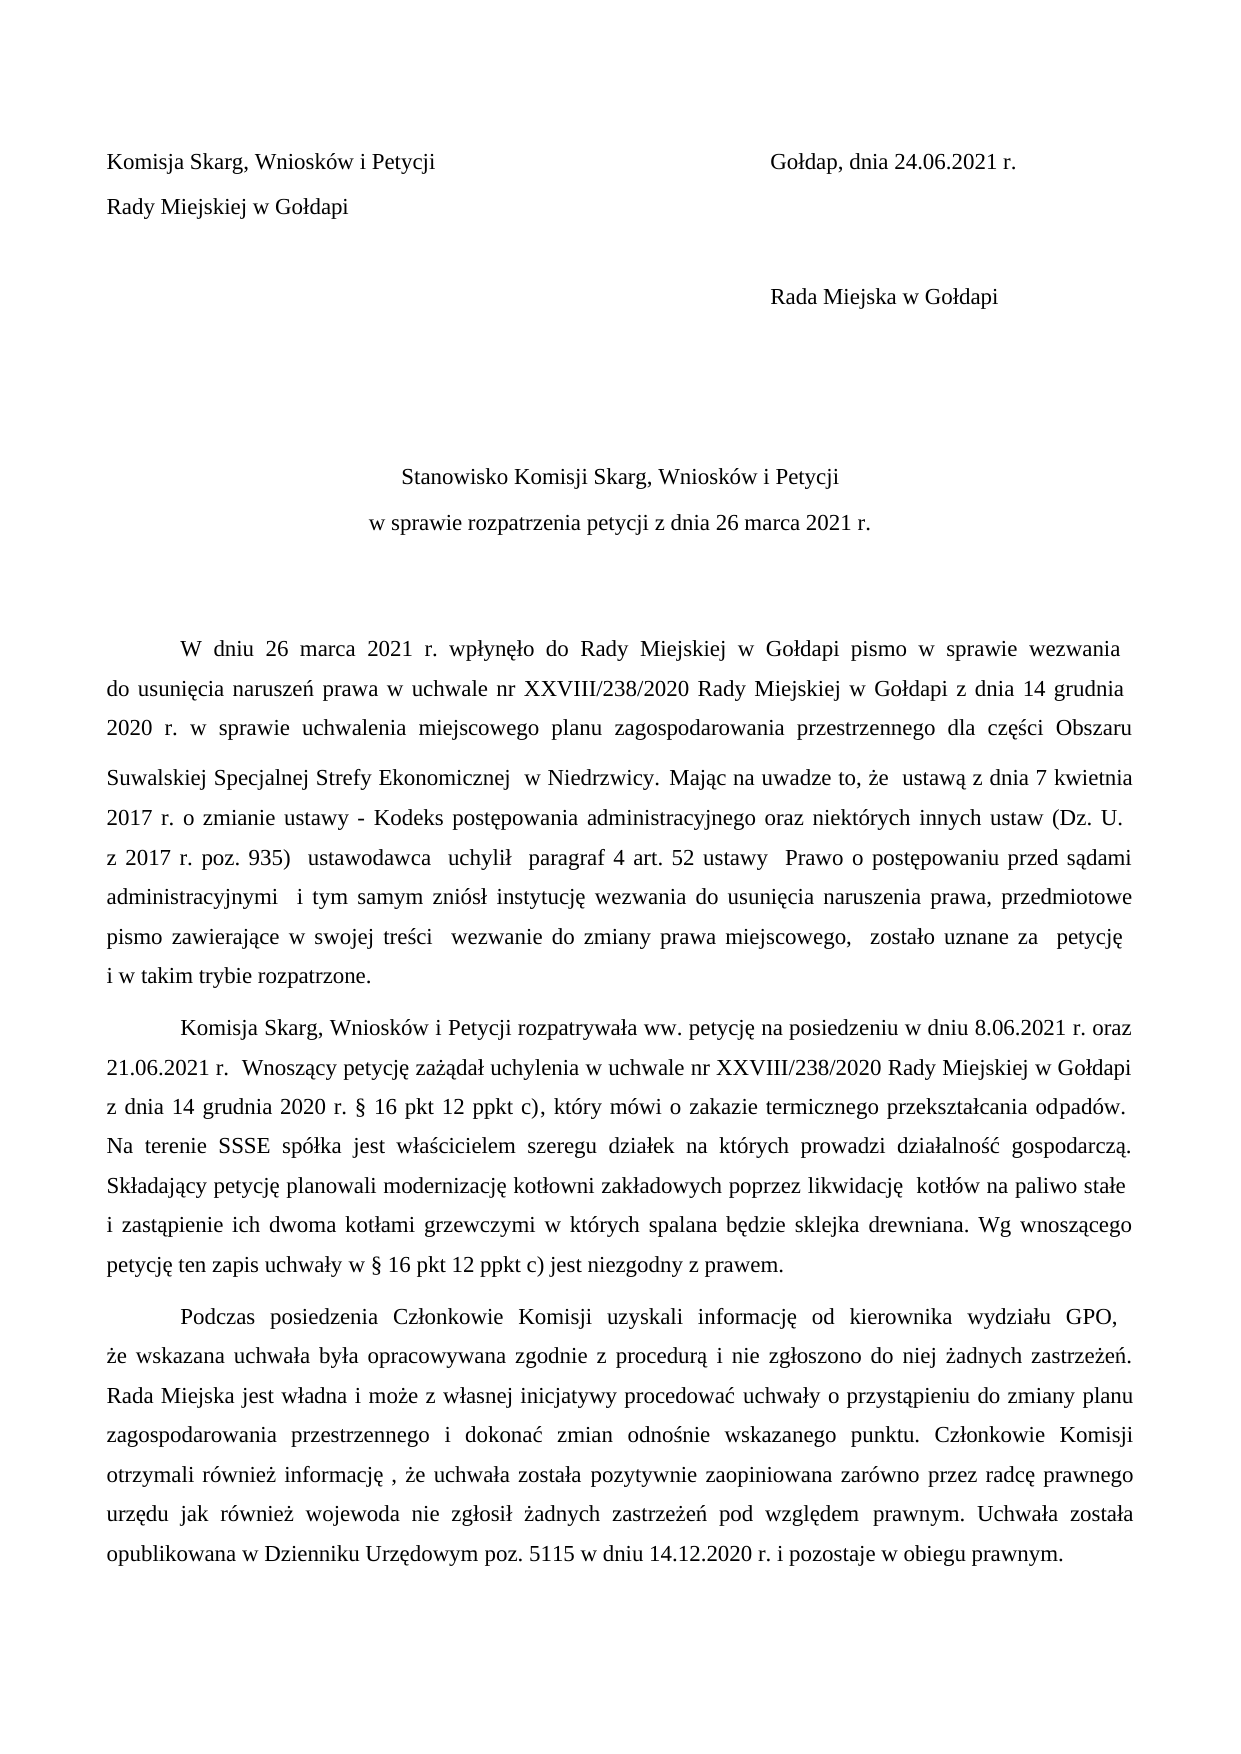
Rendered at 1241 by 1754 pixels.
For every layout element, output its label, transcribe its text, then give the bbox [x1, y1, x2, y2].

text Komisja Skarg, Wniosków i Petycji rozpatrywała ww. petycję na posiedzeniu w dniu 8.06.2021 r. oraz 21.06.2021 r. Wnoszący petycję zażądał uchylenia w uchwale nr XXVIII/238/2020 Rady Miejskiej w Gołdapi z dnia 14 grudnia 2020 r. § 16 pkt 12 ppkt c), który mówi o zakazie termicznego przekształcania odpadów. Na terenie SSSE spółka jest właścicielem szeregu działek na których prowadzi działalność gospodarczą. Składający petycję planowali modernizację kotłowni zakładowych poprzez likwidację kotłów na paliwo stałe i zastąpienie ich dwoma kotłami grzewczymi w których spalana będzie sklejka drewniana. Wg wnoszącego petycję ten zapis uchwały w § 16 pkt 12 ppkt c) jest niezgodny z prawem. [106, 1014, 1134, 1277]
text Stanowisko Komisji Skarg, Wniosków i Petycji [106, 463, 1134, 490]
text W dniu 26 marca 2021 r. wpłynęło do Rady Miejskiej w Gołdapi pismo w sprawie wezwania do usunięcia naruszeń prawa w uchwale nr XXVIII/238/2020 Rady Miejskiej w Gołdapi z dnia 14 grudnia 2020 r. w sprawie uchwalenia miejscowego planu zagospodarowania przestrzennego dla części Obszaru Suwalskiej Specjalnej Strefy Ekonomicznej w Niedrzwicy. Mając na uwadze to, że ustawą z dnia 7 kwietnia 2017 r. o zmianie ustawy - Kodeks postępowania administracyjnego oraz niektórych innych ustaw (Dz. U. z 2017 r. poz. 935) ustawodawca uchylił paragraf 4 art. 52 ustawy Prawo o postępowaniu przed sądami administracyjnymi i tym samym zniósł instytucję wezwania do usunięcia naruszenia prawa, przedmiotowe pismo zawierające w swojej treści wezwanie do zmiany prawa miejscowego, zostało uznane za petycję i w takim trybie rozpatrzone. [106, 636, 1134, 988]
text w sprawie rozpatrzenia petycji z dnia 26 marca 2021 r. [106, 508, 1134, 535]
text Rady Miejskiej w Gołdapi [106, 193, 1134, 219]
text Podczas posiedzenia Członkowie Komisji uzyskali informację od kierownika wydziału GPO, że wskazana uchwała była opracowywana zgodnie z procedurą i nie zgłoszono do niej żadnych zastrzeżeń. Rada Miejska jest władna i może z własnej inicjatywy procedować uchwały o przystąpieniu do zmiany planu zagospodarowania przestrzennego i dokonać zmian odnośnie wskazanego punktu. Członkowie Komisji otrzymali również informację , że uchwała została pozytywnie zaopiniowana zarówno przez radcę prawnego urzędu jak również wojewoda nie zgłosił żadnych zastrzeżeń pod względem prawnym. Uchwała została opublikowana w Dzienniku Urzędowym poz. 5115 w dniu 14.12.2020 r. i pozostaje w obiegu prawnym. [106, 1303, 1134, 1566]
text Komisja Skarg, Wniosków i Petycji Gołdap, dnia 24.06.2021 r. [106, 148, 1134, 174]
text Rada Miejska w Gołdapi [106, 283, 1134, 309]
